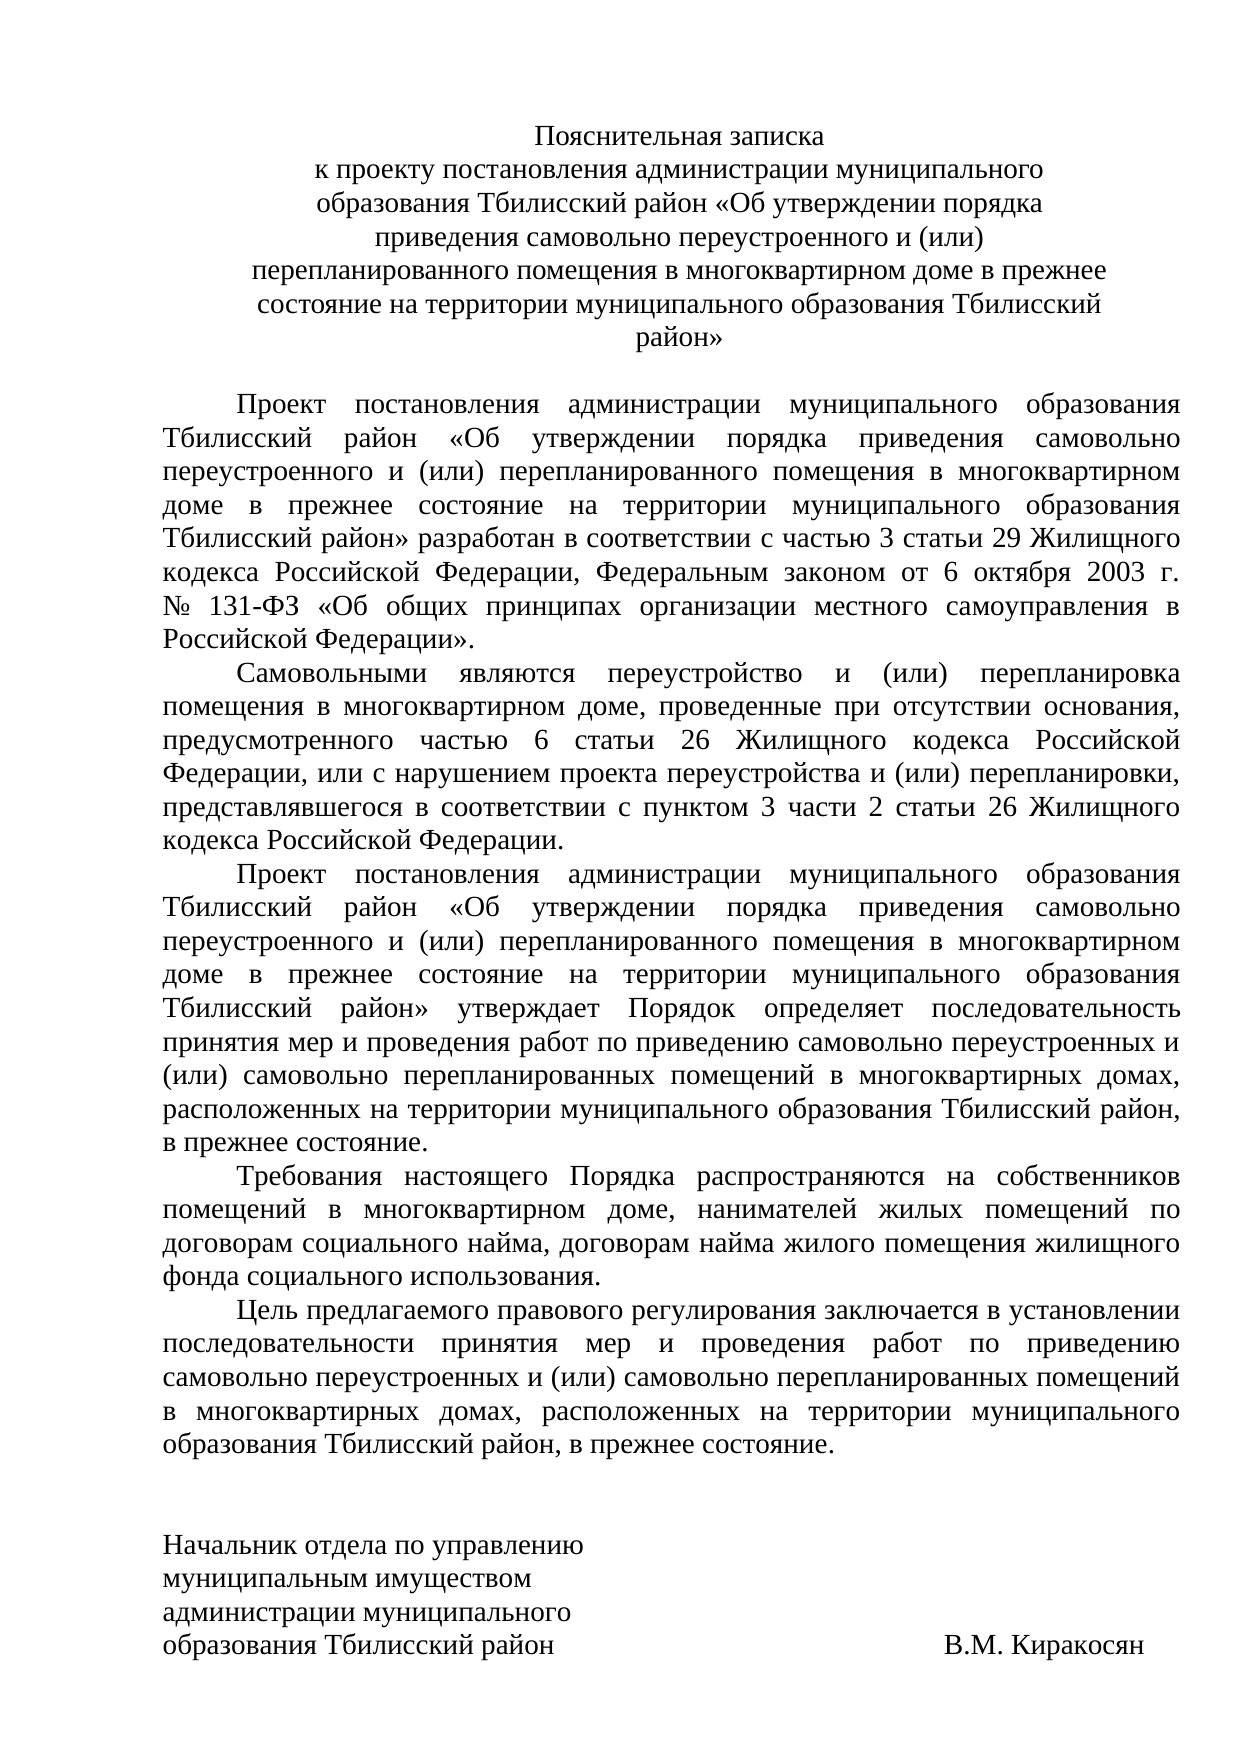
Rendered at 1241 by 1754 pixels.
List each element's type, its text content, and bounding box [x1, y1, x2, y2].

text Самовольными являются переустройство и (или) перепланировка помещения в многоквартирном доме, проведенные при отсутствии основания, предусмотренного частью 6 статьи 26 Жилищного кодекса Российской Федерации, или с нарушением проекта переустройства и (или) перепланировки, представлявшегося в соответствии с пунктом 3 части 2 статьи 26 Жилищного кодекса Российской Федерации. [162, 655, 1181, 856]
text администрации муниципального [162, 1594, 1181, 1627]
text Цель предлагаемого правового регулирования заключается в установлении последовательности принятия мер и проведения работ по приведению самовольно переустроенных и (или) самовольно перепланированных помещений в многоквартирных домах, расположенных на территории муниципального образования Тбилисский район, в прежнее состояние. [162, 1292, 1181, 1460]
text Проект постановления администрации муниципального образования Тбилисский район «Об утверждении порядка приведения самовольно переустроенного и (или) перепланированного помещения в многоквартирном доме в прежнее состояние на территории муниципального образования Тбилисский район» утверждает Порядок определяет последовательность принятия мер и проведения работ по приведению самовольно переустроенных и (или) самовольно перепланированных помещений в многоквартирных домах, расположенных на территории муниципального образования Тбилисский район, в прежнее состояние. [162, 856, 1181, 1158]
text образования Тбилисский район В.М. Киракосян [162, 1627, 1181, 1661]
text Начальник отдела по управлению [162, 1527, 1181, 1560]
text к проекту постановления администрации муниципального образования Тбилисский район «Об утверждении порядка приведения самовольно переустроенного и (или) перепланированного помещения в многоквартирном доме в прежнее состояние на территории муниципального образования Тбилисский район» [251, 152, 1107, 353]
text муниципальным имуществом [162, 1560, 1181, 1594]
text Требования настоящего Порядка распространяются на собственников помещений в многоквартирном доме, нанимателей жилых помещений по договорам социального найма, договорам найма жилого помещения жилищного фонда социального использования. [162, 1158, 1181, 1292]
text Проект постановления администрации муниципального образования Тбилисский район «Об утверждении порядка приведения самовольно переустроенного и (или) перепланированного помещения в многоквартирном доме в прежнее состояние на территории муниципального образования Тбилисский район» разработан в соответствии с частью 3 статьи 29 Жилищного кодекса Российской Федерации, Федеральным законом от 6 октября 2003 г. № 131-ФЗ «Об общих принципах организации местного самоуправления в Российской Федерации». [162, 386, 1181, 655]
text Пояснительная записка [251, 118, 1107, 152]
